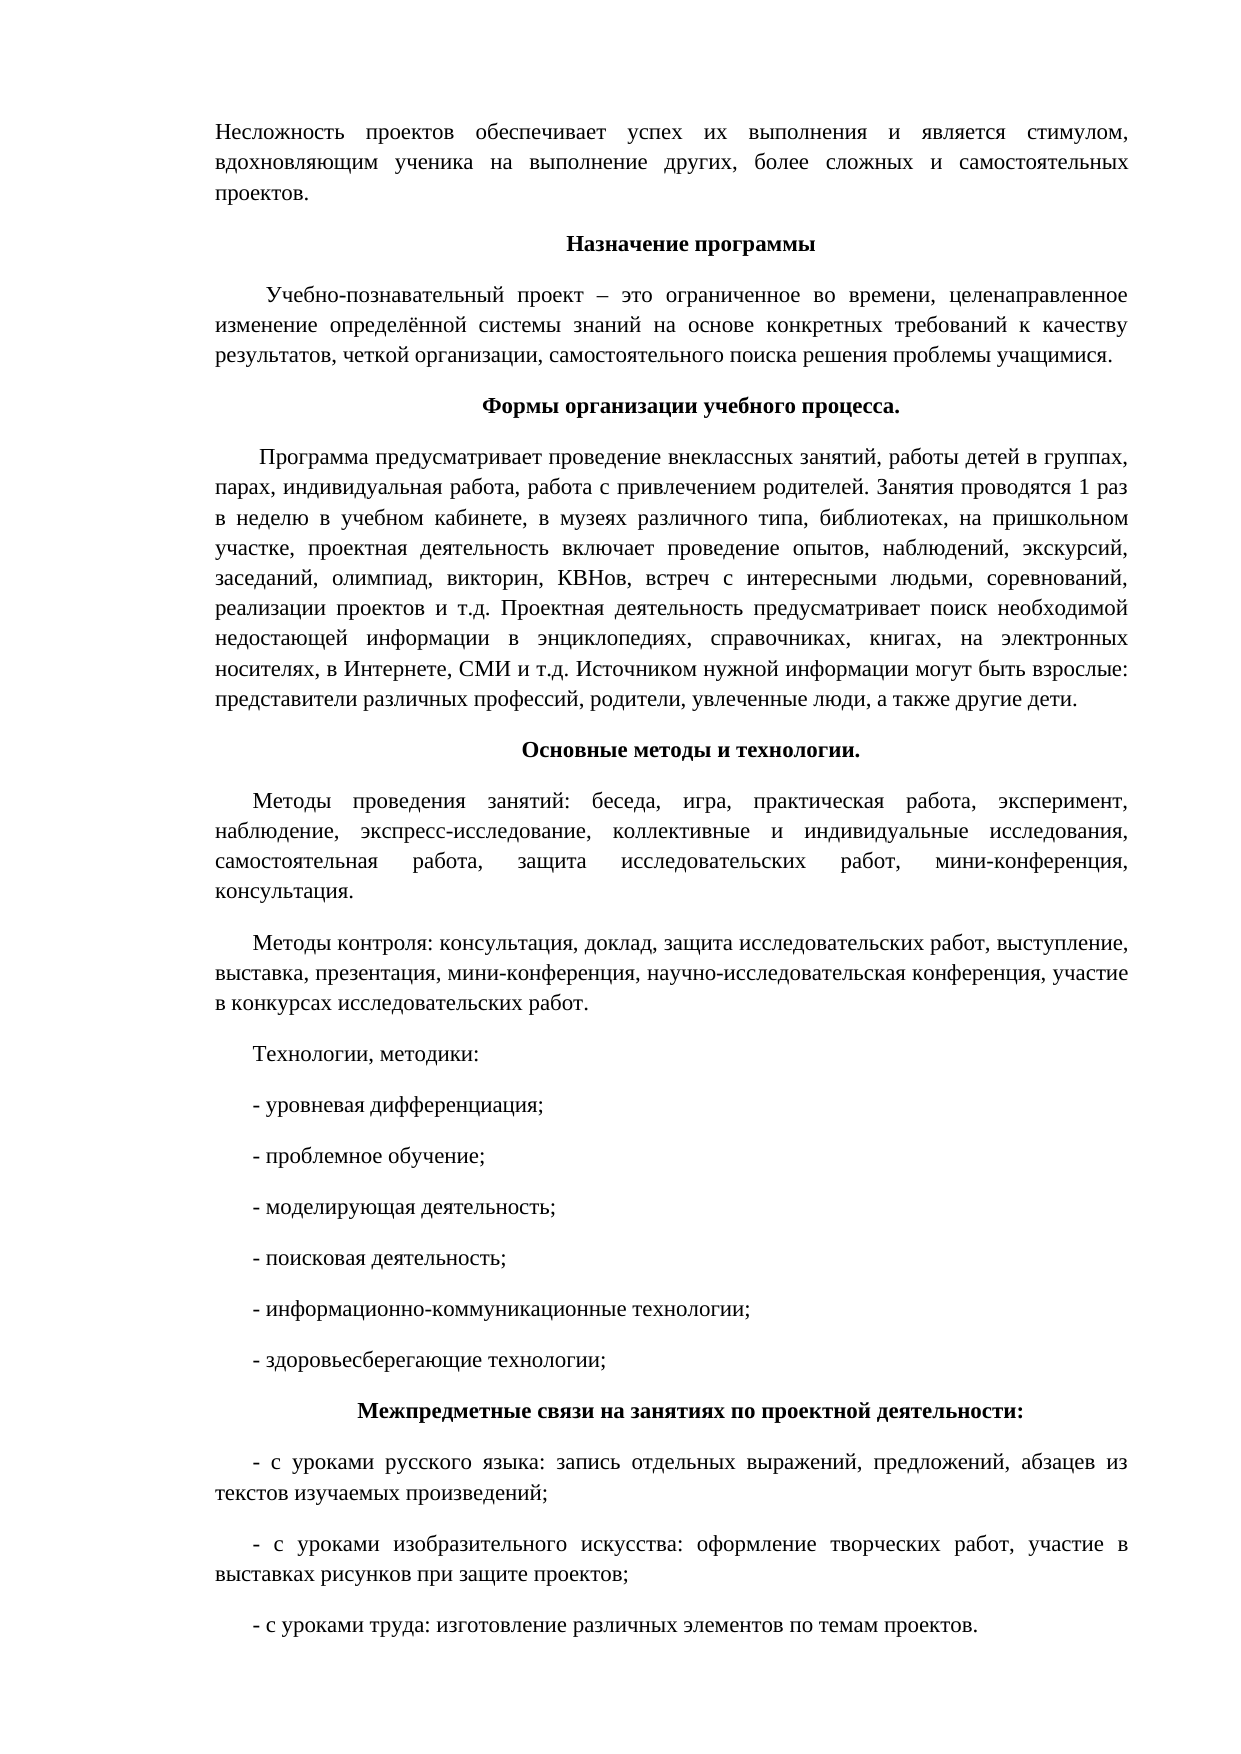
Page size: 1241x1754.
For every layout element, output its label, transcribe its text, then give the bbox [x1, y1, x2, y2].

text - с уроками русского языка: запись отдельных выражений, предложений, абзацев из текстов изучаемых произведений; [215, 1448, 1129, 1505]
text Технологии, методики: [215, 1040, 1129, 1066]
text Методы контроля: консультация, доклад, защита исследовательских работ, выступление, выставка, презентация, мини-конференция, научно-исследовательская конференция, участие в конкурсах исследовательских работ. [215, 928, 1129, 1015]
text Программа предусматривает проведение внеклассных занятий, работы детей в группах, парах, индивидуальная работа, работа с привлечением родителей. Занятия проводятся 1 раз в неделю в учебном кабинете, в музеях различного типа, библиотеках, на пришкольном участке, проектная деятельность включает проведение опытов, наблюдений, экскурсий, заседаний, олимпиад, викторин, КВНов, встреч с интересными людьми, соревнований, реализации проектов и т.д. Проектная деятельность предусматривает поиск необходимой недостающей информации в энциклопедиях, справочниках, книгах, на электронных носителях, в Интернете, СМИ и т.д. Источником нужной информации могут быть взрослые: представители различных профессий, родители, увлеченные люди, а также другие дети. [215, 443, 1129, 711]
text Межпредметные связи на занятиях по проектной деятельности: [215, 1397, 1129, 1424]
text Назначение программы [215, 229, 1129, 256]
text Методы проведения занятий: беседа, игра, практическая работа, эксперимент, наблюдение, экспресс-исследование, коллективные и индивидуальные исследования, самостоятельная работа, защита исследовательских работ, мини-конференция, консультация. [215, 787, 1129, 904]
text Формы организации учебного процесса. [215, 392, 1129, 418]
text - с уроками труда: изготовление различных элементов по темам проектов. [215, 1611, 1129, 1637]
text - уровневая дифференциация; [215, 1091, 1129, 1117]
text - с уроками изобразительного искусства: оформление творческих работ, участие в выставках рисунков при защите проектов; [215, 1529, 1129, 1586]
text - моделирующая деятельность; [215, 1193, 1129, 1219]
text Учебно-познавательный проект – это ограниченное во времени, целенаправленное изменение определённой системы знаний на основе конкретных требований к качеству результатов, четкой организации, самостоятельного поиска решения проблемы учащимися. [215, 281, 1129, 367]
text - информационно-коммуникационные технологии; [215, 1295, 1129, 1322]
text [215, 118, 1129, 205]
text Основные методы и технологии. [215, 736, 1129, 762]
text - проблемное обучение; [215, 1142, 1129, 1168]
text - здоровьесберегающие технологии; [215, 1346, 1129, 1373]
text - поисковая деятельность; [215, 1244, 1129, 1271]
